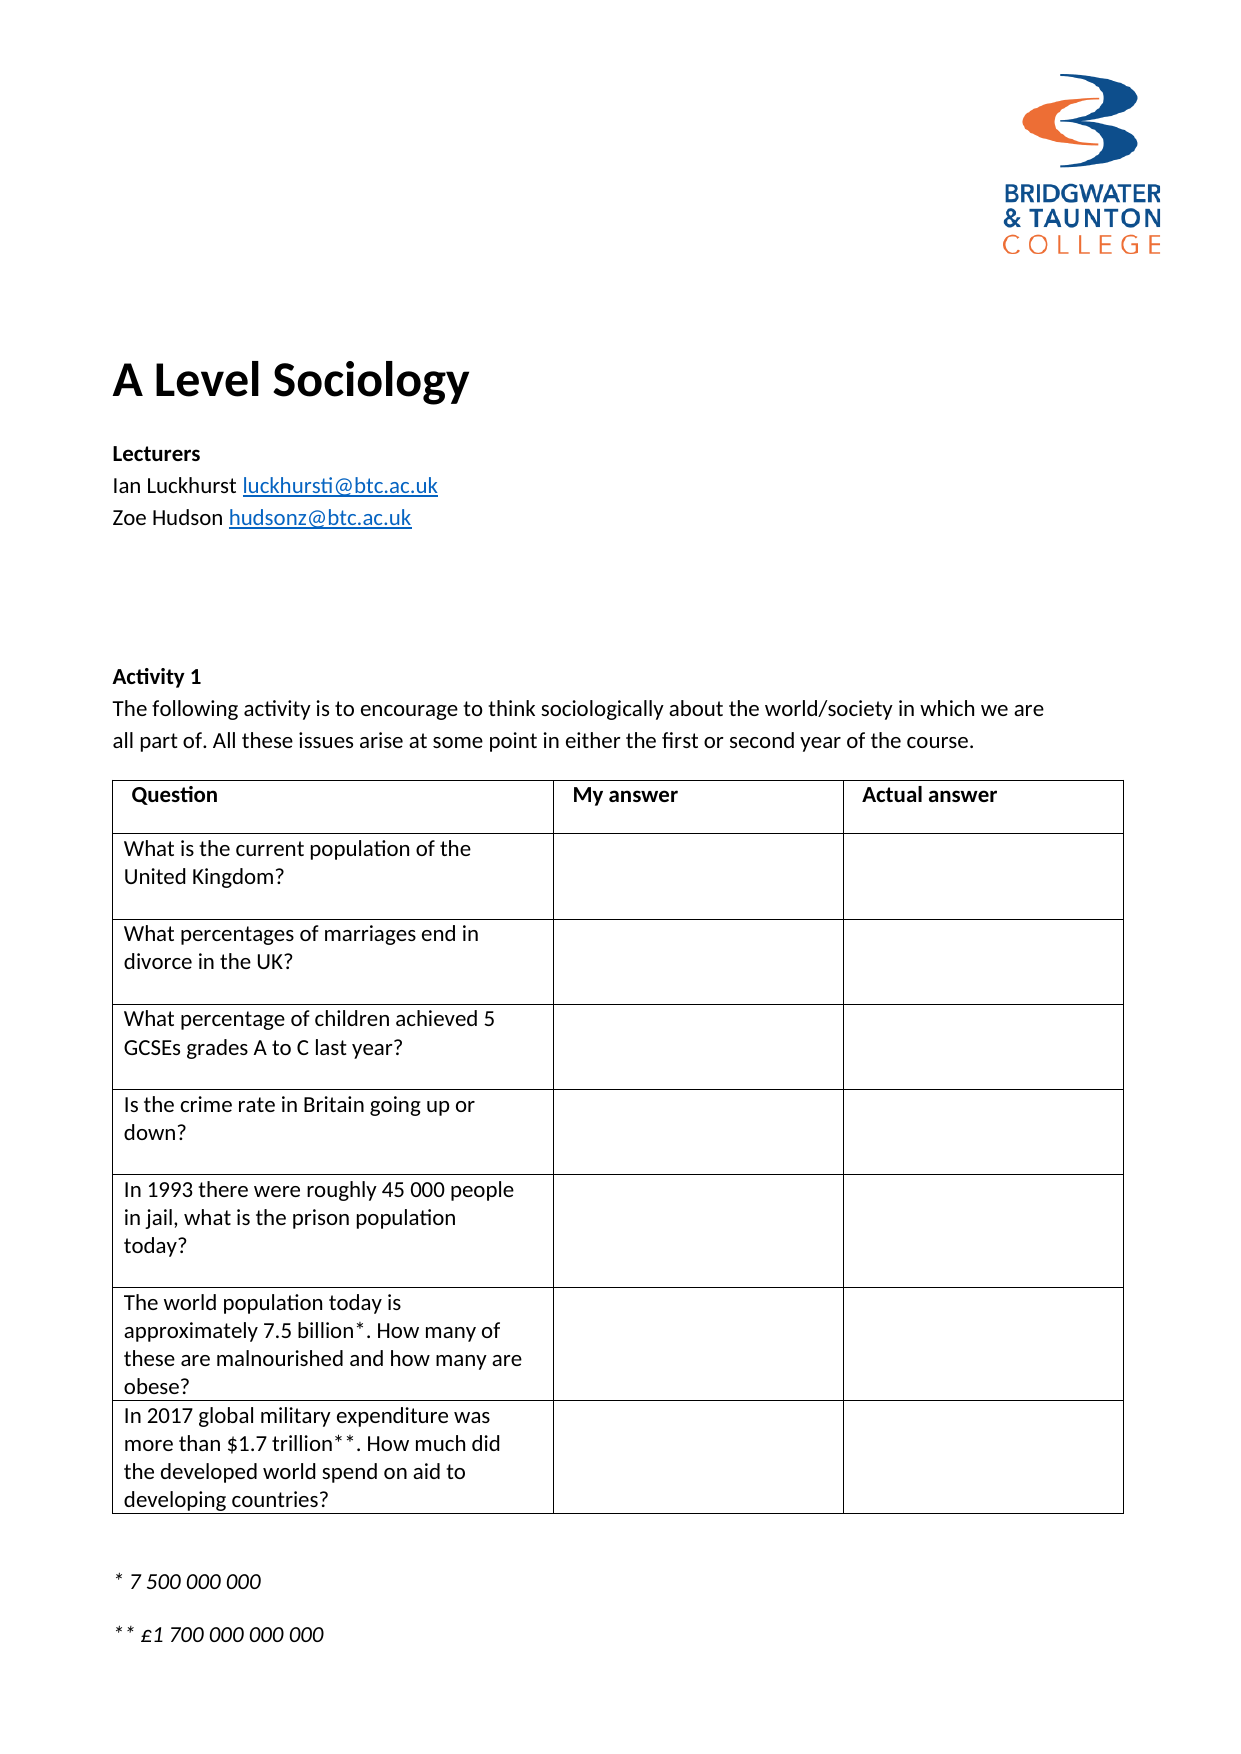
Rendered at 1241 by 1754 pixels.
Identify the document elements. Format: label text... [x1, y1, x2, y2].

table_cell [844, 1401, 1123, 1513]
table_cell [554, 1401, 843, 1513]
table_header Question [113, 781, 553, 833]
table_cell In 2017 global military expenditure was more than $1.7 trillion**. How much did the developed world spend on aid to developing countries? [113, 1401, 553, 1513]
table_cell [554, 834, 843, 918]
table_header Actual answer [844, 781, 1123, 833]
table_header My answer [554, 781, 843, 833]
table_cell [844, 1005, 1123, 1089]
table_cell [554, 920, 843, 1003]
table_cell Is the crime rate in Britain going up or down? [113, 1090, 553, 1174]
table_cell [554, 1175, 843, 1287]
text ** £1 700 000 000 000 [112, 1620, 1069, 1648]
table_cell [844, 834, 1123, 918]
table_cell [844, 1175, 1123, 1287]
table_cell [554, 1005, 843, 1089]
picture [1003, 74, 1161, 254]
table_cell In 1993 there were roughly 45 000 people in jail, what is the prison population today? [113, 1175, 553, 1287]
text Activity 1 The following activity is to encourage to think sociologically about the world/society in which we are all part of. All these issues arise at some point in either the first or second year of the course. [112, 662, 1069, 754]
table_cell [844, 1288, 1123, 1400]
table_cell The world population today is approximately 7.5 billion*. How many of these are malnourished and how many are obese? [113, 1288, 553, 1400]
text A Level Sociology [112, 348, 1069, 409]
table_cell What percentage of children achieved 5 GCSEs grades A to C last year? [113, 1005, 553, 1089]
table_cell [844, 920, 1123, 1003]
text Lecturers [112, 439, 1069, 467]
table_cell [554, 1288, 843, 1400]
text Ian Luckhurst luckhursti@btc.ac.uk Zoe Hudson hudsonz@btc.ac.uk [112, 471, 1069, 531]
text * 7 500 000 000 [112, 1567, 1069, 1595]
table_cell What is the current population of the United Kingdom? [113, 834, 553, 918]
table_cell [554, 1090, 843, 1174]
table_cell [844, 1090, 1123, 1174]
table_cell What percentages of marriages end in divorce in the UK? [113, 920, 553, 1003]
